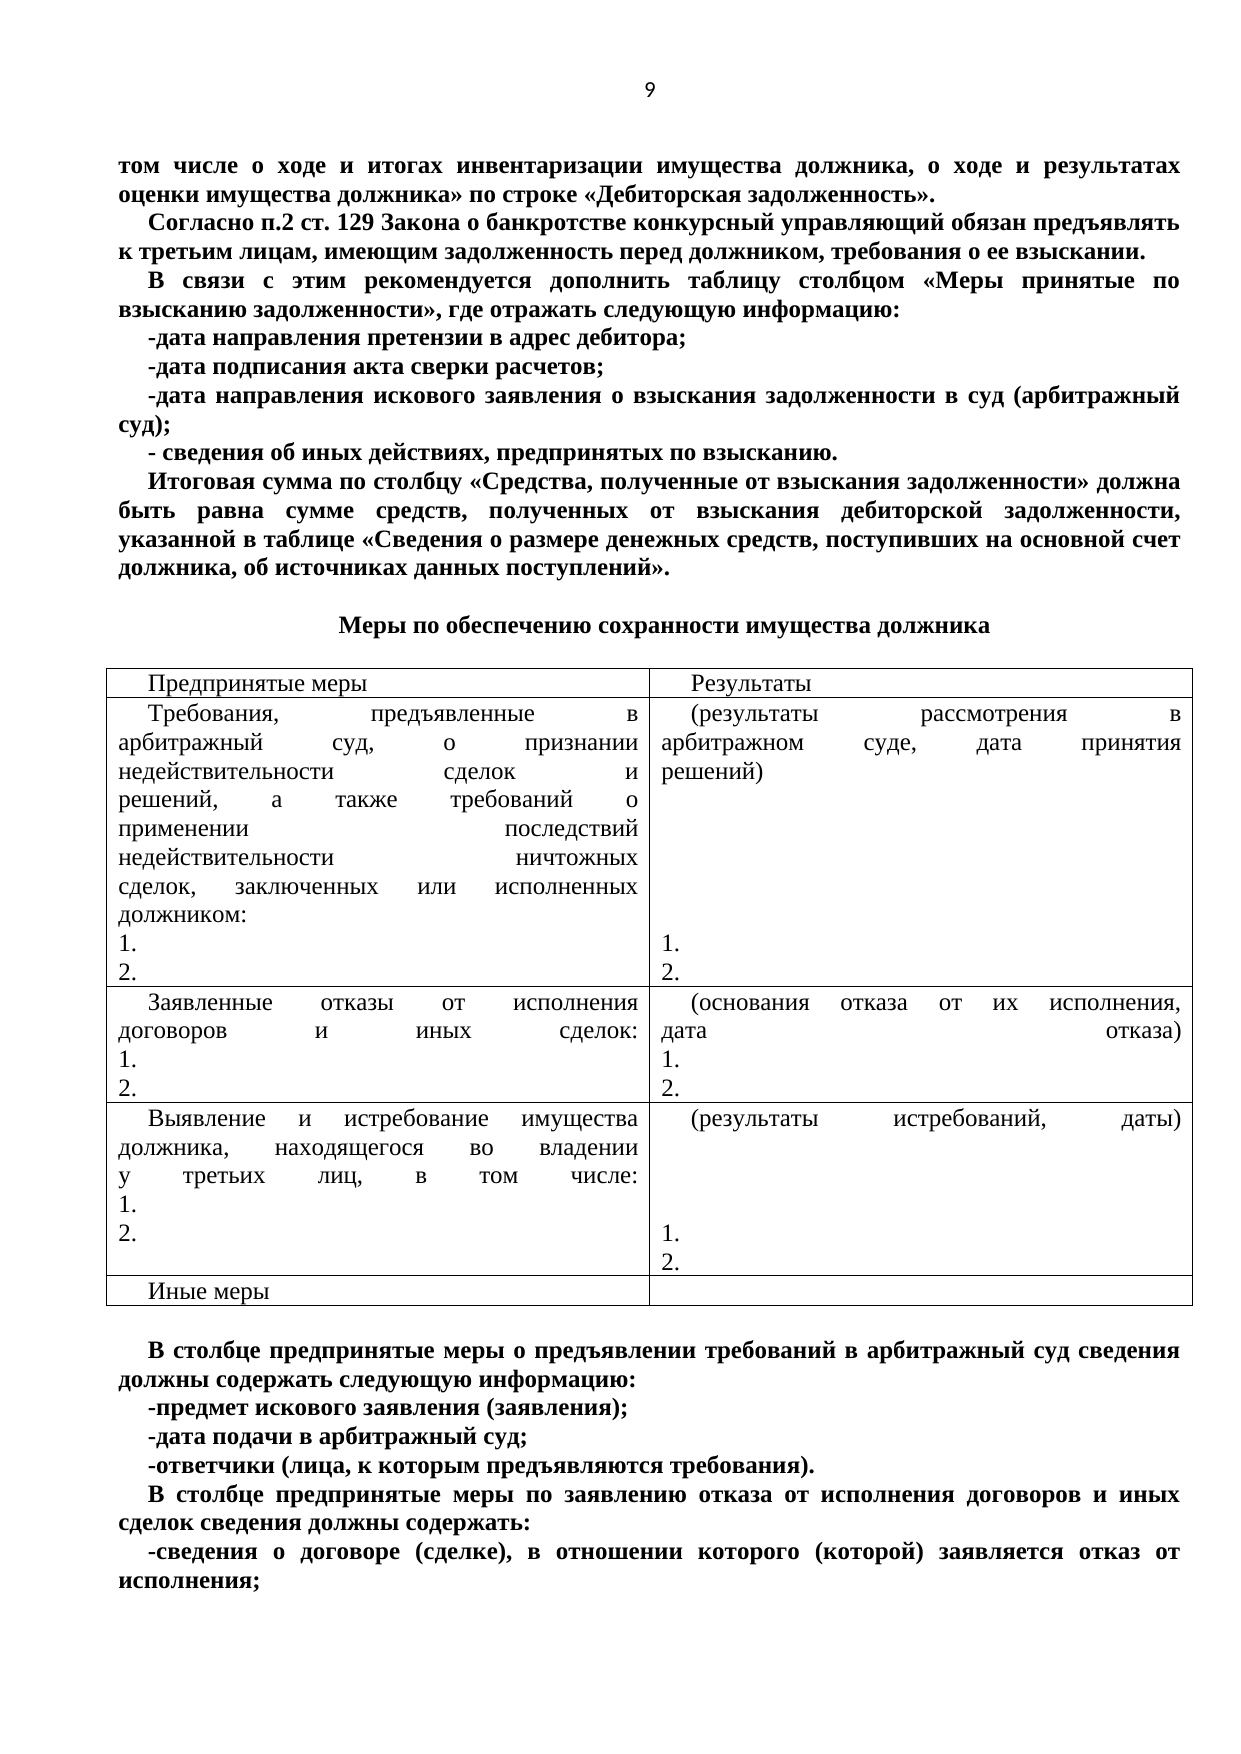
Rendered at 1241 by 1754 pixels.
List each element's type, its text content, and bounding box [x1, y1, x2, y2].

table_header Результаты [650, 669, 1192, 697]
table_cell Иные меры [107, 1276, 649, 1305]
text Согласно п.2 ст. 129 Закона о банкротстве конкурсный управляющий обязан предъявлять к третьим лицам, имеющим задолженность перед должником, требования о ее взыскании. [118, 207, 1181, 265]
text - сведения об иных действиях, предпринятых по взысканию. [118, 437, 1181, 466]
text В столбце предпринятые меры о предъявлении требований в арбитражный суд сведения должны содержать следующую информацию: [118, 1335, 1181, 1392]
table_cell Требования, предъявленные в арбитражный суд, о признании недействительности сделок и решений, а также требований о применении последствий недействительности ничтожных сделок, заключенных или исполненных должником: 1. 2. [107, 698, 649, 986]
text -предмет искового заявления (заявления); [118, 1392, 1181, 1421]
text -сведения о договоре (сделке), в отношении которого (которой) заявляется отказ от исполнения; [118, 1536, 1181, 1594]
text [118, 150, 1181, 207]
table_cell (результаты рассмотрения в арбитражном суде, дата принятия решений) 1. 2. [650, 698, 1192, 986]
table_cell Заявленные отказы от исполнения договоров и иных сделок: 1. 2. [107, 987, 649, 1102]
text В столбце предпринятые меры по заявлению отказа от исполнения договоров и иных сделок сведения должны содержать: [118, 1479, 1181, 1536]
text -дата направления претензии в адрес дебитора; [118, 322, 1181, 351]
text В связи с этим рекомендуется дополнить таблицу столбцом «Меры принятые по взысканию задолженности», где отражать следующую информацию: [118, 265, 1181, 322]
text -дата подачи в арбитражный суд; [118, 1421, 1181, 1450]
table_cell Выявление и истребование имущества должника, находящегося во владении у третьих лиц, в том числе: 1. 2. [107, 1103, 649, 1275]
text -дата направления искового заявления о взыскания задолженности в суд (арбитражный суд); [118, 380, 1181, 437]
table_cell [650, 1276, 1192, 1305]
text Меры по обеспечению сохранности имущества должника [118, 610, 1181, 639]
text -дата подписания акта сверки расчетов; [118, 351, 1181, 380]
text -ответчики (лица, к которым предъявляются требования). [118, 1450, 1181, 1479]
text Итоговая сумма по столбцу «Средства, полученные от взыскания задолженности» должна быть равна сумме средств, полученных от взыскания дебиторской задолженности, указанной в таблице «Сведения о размере денежных средств, поступивших на основной счет должника, об источниках данных поступлений». [118, 466, 1181, 581]
table_cell (основания отказа от их исполнения, дата отказа) 1. 2. [650, 987, 1192, 1102]
table_cell (результаты истребований, даты) 1. 2. [650, 1103, 1192, 1275]
table_header Предпринятые меры [107, 669, 649, 697]
